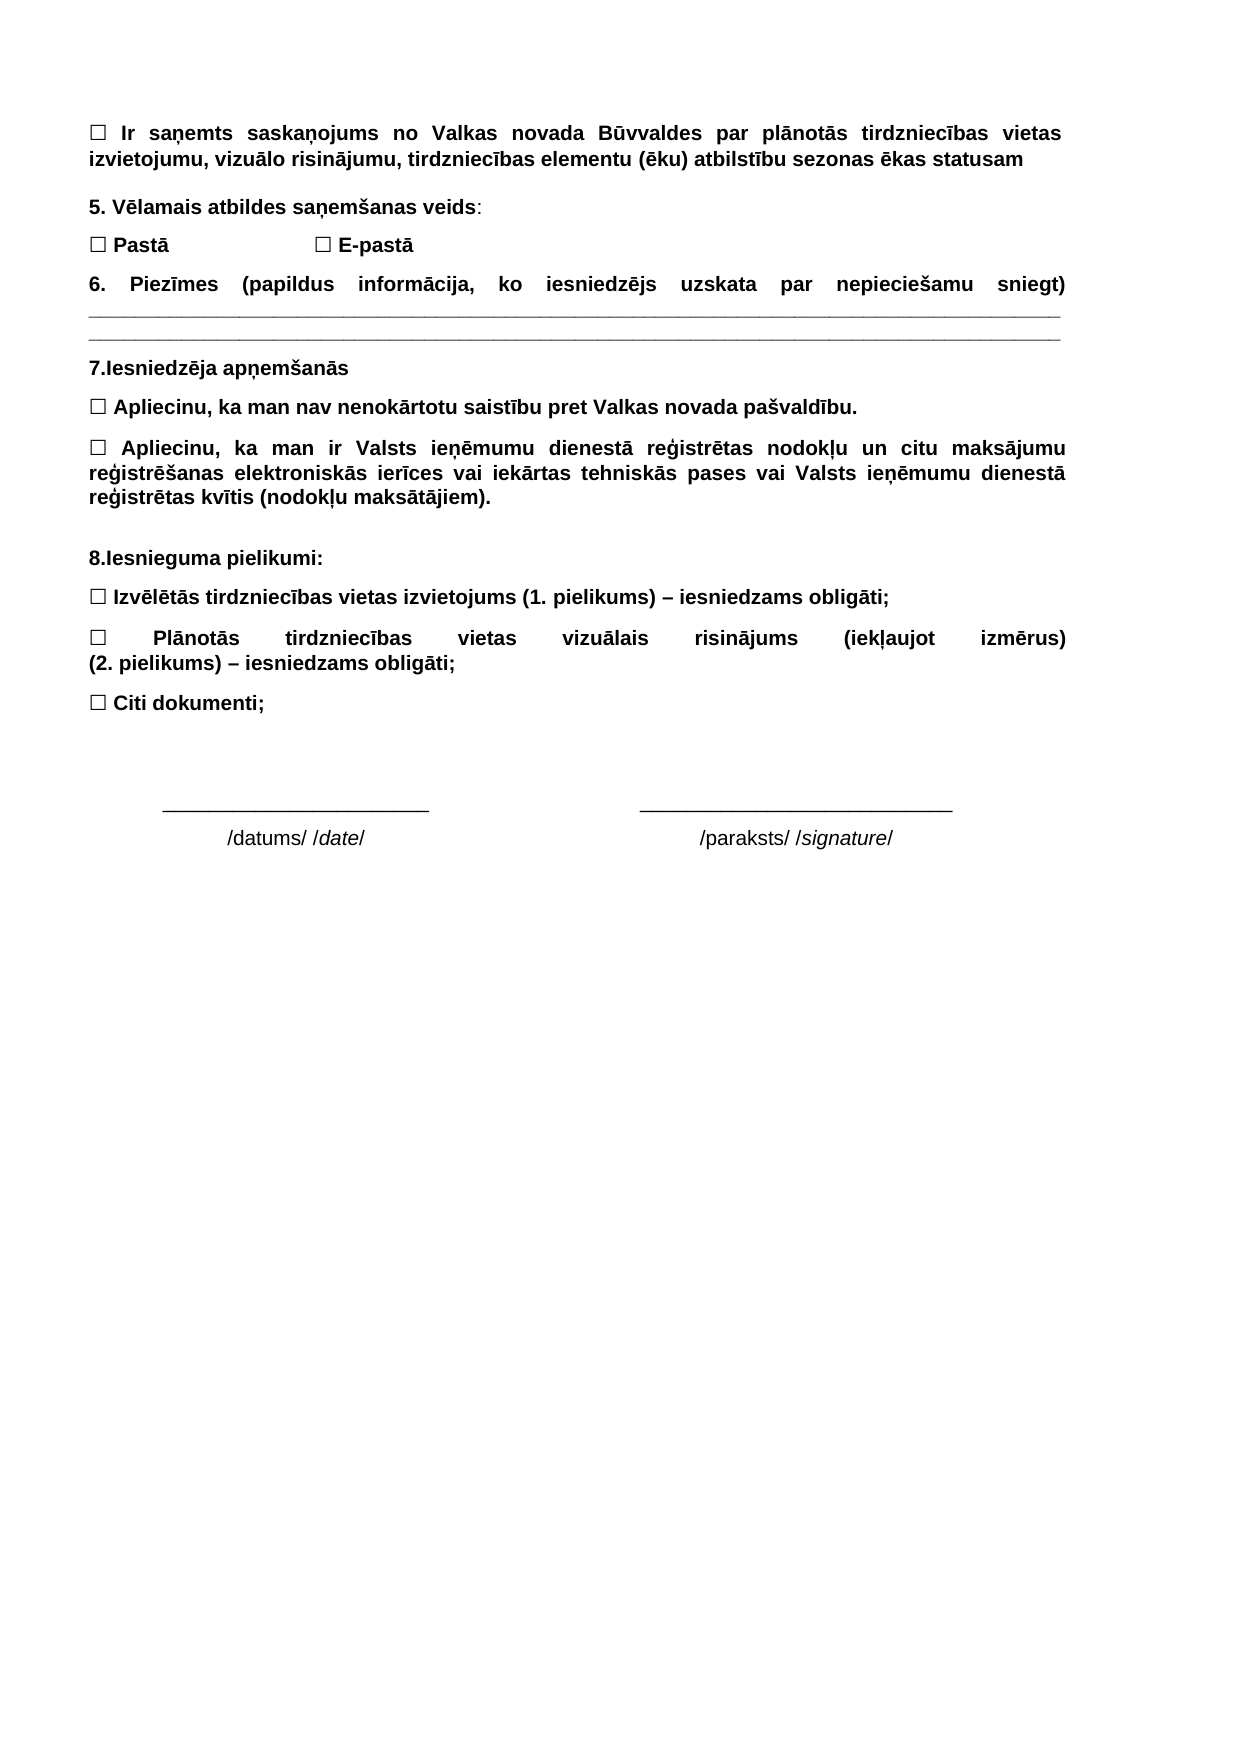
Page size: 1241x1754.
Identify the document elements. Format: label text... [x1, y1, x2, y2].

table_cell ___________________________ /paraksts/ /signature/ [514, 777, 1078, 862]
text 5. Vēlamais atbildes saņemšanas veids: [89, 194, 1063, 218]
text Ir saņemts saskaņojums no Valkas novada Būvvaldes par plānotās tirdzniecības vietas izvietojumu, vizuālo risinājumu, tirdzniecības elementu (ēku) atbilstību sezonas ēkas statusam [89, 118, 1063, 171]
table_cell 7.Iesniedzēja apņemšanās Apliecinu, ka man nav nenokārtotu saistību pret Valkas novada pašvaldību. [78, 343, 1078, 421]
text Pastā E-pastā [89, 230, 1063, 259]
table_cell _______________________ /datums/ /date/ [78, 777, 514, 862]
table_header 6. Piezīmes (papildus informācija, ko iesniedzējs uzskata par nepieciešamu sniegt) ________________________________________________________________________________________________________________________________________________________________________ [78, 259, 1078, 343]
table_cell Apliecinu, ka man ir Valsts ieņēmumu dienestā reģistrētas nodokļu un citu maksājumu reģistrēšanas elektroniskās ierīces vai iekārtas tehniskās pases vai Valsts ieņēmumu dienestā reģistrētas kvītis (nodokļu maksātājiem). 8.Iesnieguma pielikumi: Izvēlētās tirdzniecības vietas izvietojums (1. pielikums) – iesniedzams obligāti; Plānotās tirdzniecības vietas vizuālais risinājums (iekļaujot izmērus) (2. pielikums) – iesniedzams obligāti; Citi dokumenti; [78, 421, 1078, 777]
